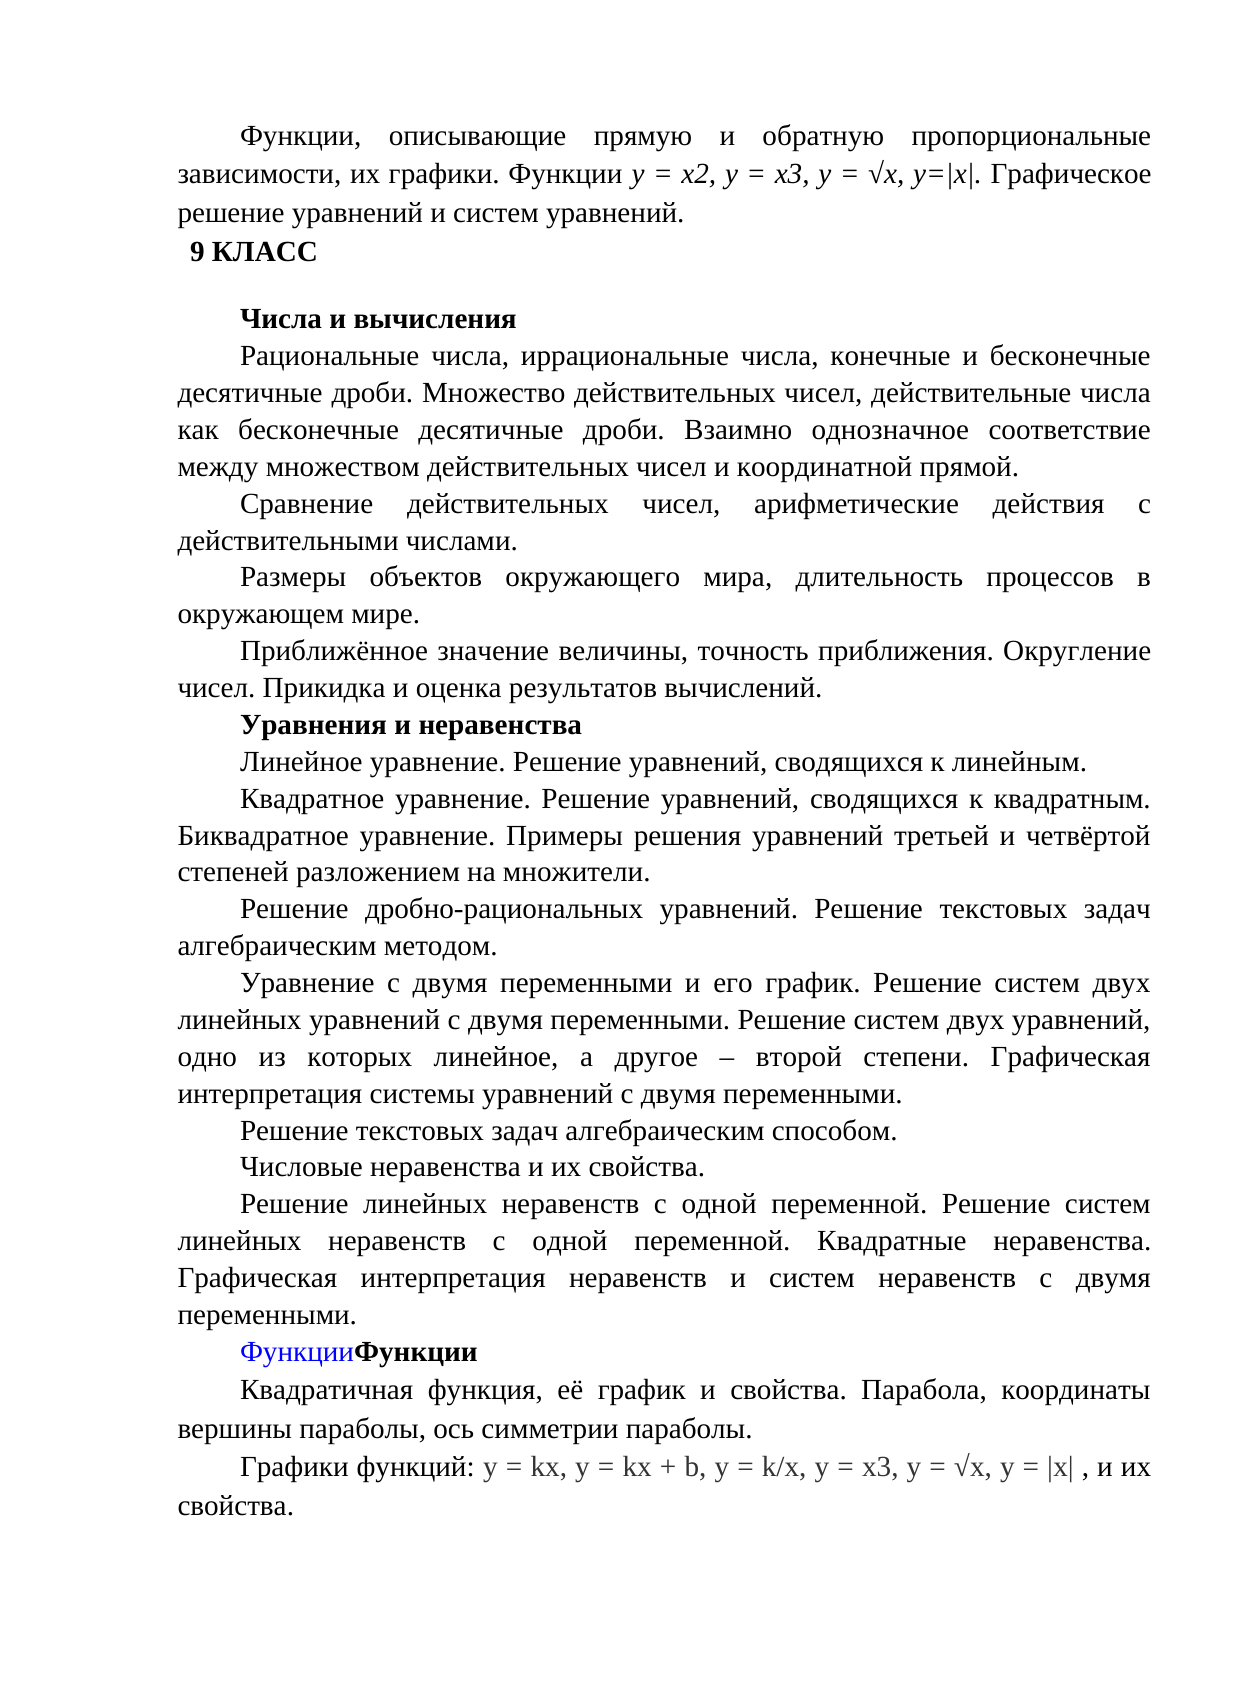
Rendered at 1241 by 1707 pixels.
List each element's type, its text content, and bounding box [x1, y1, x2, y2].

text Решение дробно-рациональных уравнений. Решение текстовых задач алгебраическим методом. [177, 891, 1152, 962]
text Квадратное уравнение. Решение уравнений, сводящихся к квадратным. Биквадратное уравнение. Примеры решения уравнений третьей и четвёртой степеней разложением на множители. [177, 781, 1152, 888]
text Функции, описывающие прямую и обратную пропорциональные зависимости, их графики. Функции y = x2, y = x3, y = √x, y=|x|. Графическое решение уравнений и систем уравнений. [177, 118, 1152, 229]
text Квадратичная функция, её график и свойства. Парабола, координаты вершины параболы, ось симметрии параболы. [177, 1372, 1152, 1444]
text Решение текстовых задач алгебраическим способом. [177, 1113, 1152, 1146]
text Рациональные числа, иррациональные числа, конечные и бесконечные десятичные дроби. Множество действительных чисел, действительные числа как бесконечные десятичные дроби. Взаимно однозначное соответствие между множеством действительных чисел и координатной прямой. [177, 338, 1152, 482]
text Сравнение действительных чисел, арифметические действия с действительными числами. [177, 486, 1152, 556]
text Числа и вычисления [177, 301, 1152, 335]
text Приближённое значение величины, точность приближения. Округление чисел. Прикидка и оценка результатов вычислений. [177, 633, 1152, 704]
text ФункцииФункции [177, 1334, 1152, 1367]
text Уравнение с двумя переменными и его график. Решение систем двух линейных уравнений с двумя переменными. Решение систем двух уравнений, одно из которых линейное, а другое – второй степени. Графическая интерпретация системы уравнений с двумя переменными. [177, 965, 1152, 1109]
text Решение линейных неравенств с одной переменной. Решение систем линейных неравенств с одной переменной. Квадратные неравенства. Графическая интерпретация неравенств и систем неравенств с двумя переменными. [177, 1186, 1152, 1331]
text Графики функций: y = kx, y = kx + b, y = k/x, y = x3, y = √x, y = |x| , и их свойства. [177, 1449, 1152, 1522]
text 9 КЛАСС [190, 234, 1152, 267]
text Линейное уравнение. Решение уравнений, сводящихся к линейным. [177, 744, 1152, 777]
text Размеры объектов окружающего мира, длительность процессов в окружающем мире. [177, 559, 1152, 630]
text Числовые неравенства и их свойства. [177, 1149, 1152, 1183]
text Уравнения и неравенства [177, 707, 1152, 741]
